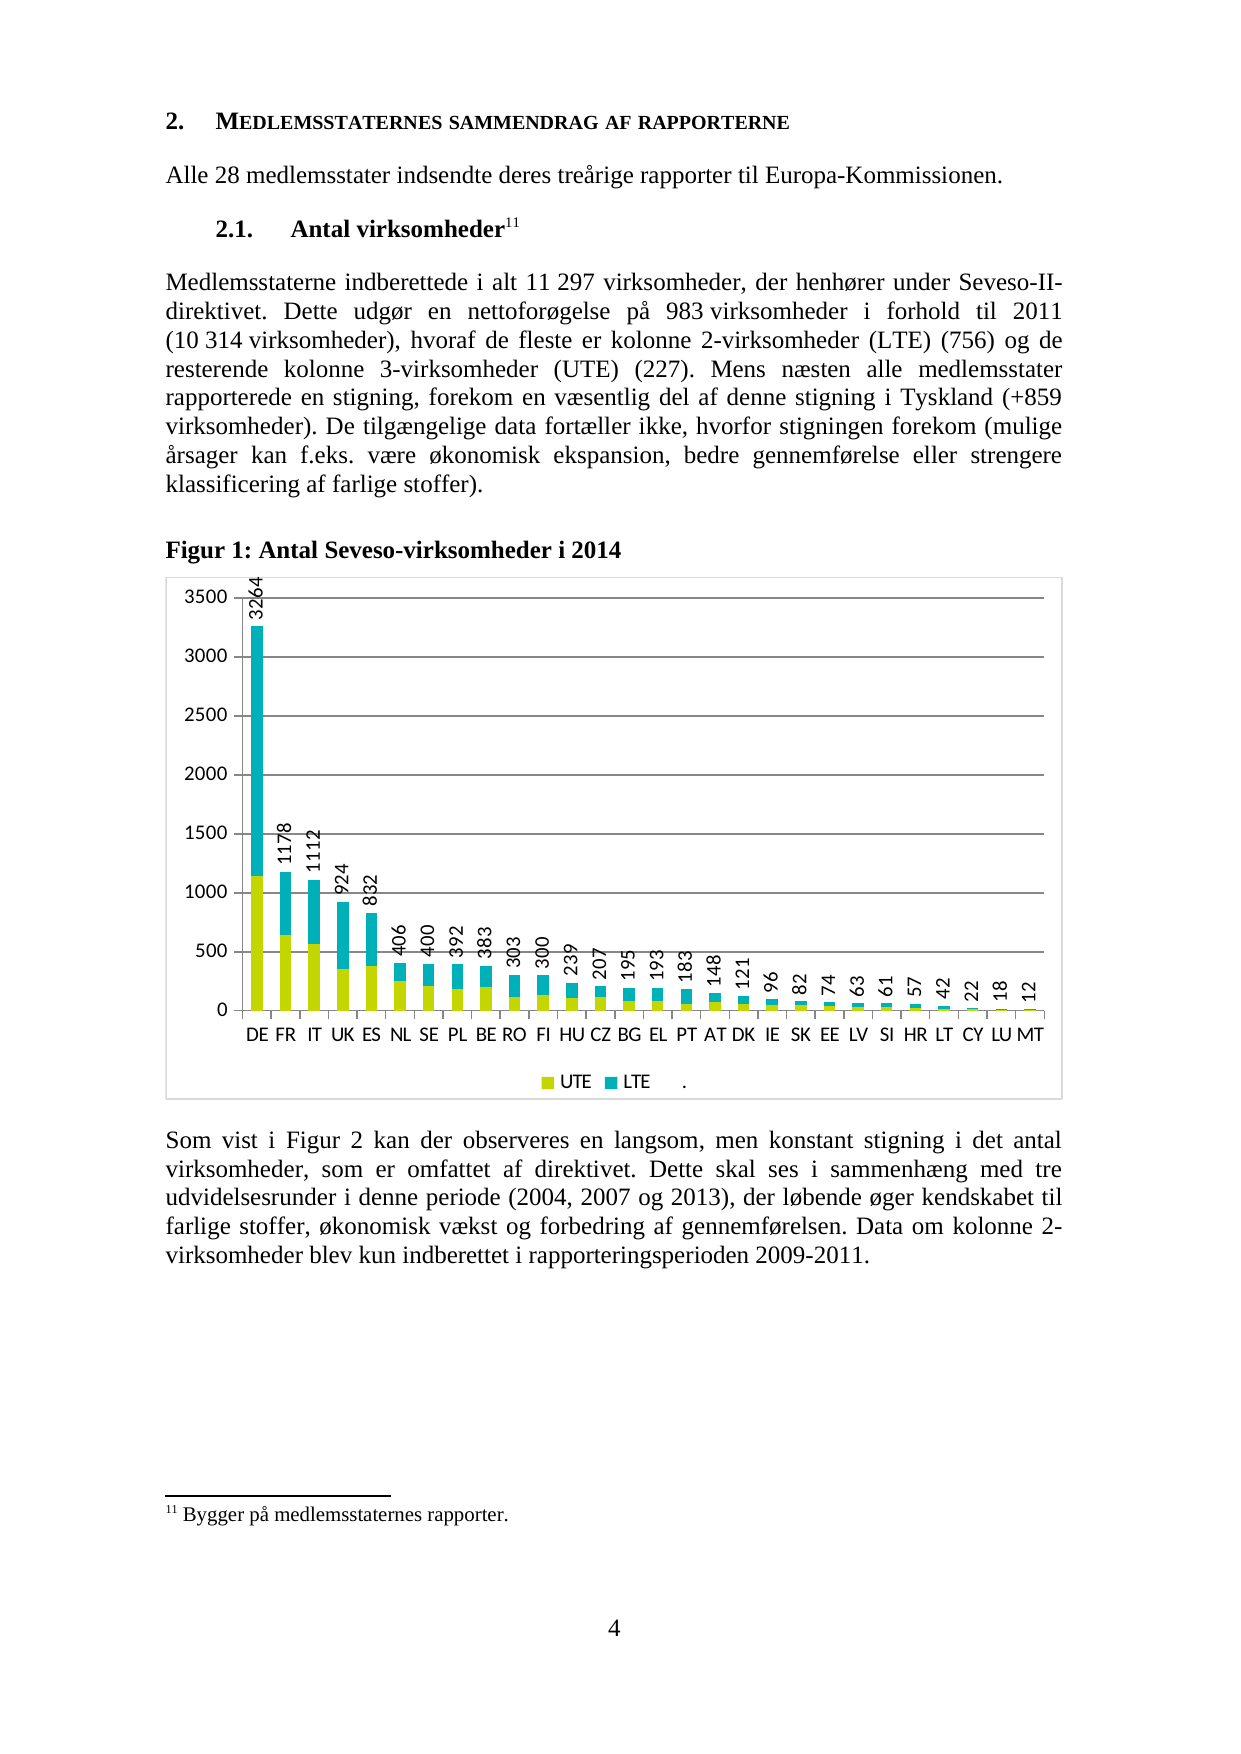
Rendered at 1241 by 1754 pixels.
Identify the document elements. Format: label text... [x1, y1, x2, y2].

subtitle Medlemsstaternes sammendrag af rapporterne [165, 106, 1063, 135]
text Alle 28 medlemsstater indsendte deres treårige rapporter til Europa-Kommissionen. [165, 160, 1063, 189]
text Figur 1: Antal Seveso-virksomheder i 2014 [165, 535, 1063, 564]
subtitle Antal virksomheder [215, 214, 1063, 242]
text Medlemsstaterne indberettede i alt 11 297 virksomheder, der henhører under Seveso-II-direktivet. Dette udgør en nettoforøgelse på 983 virksomheder i forhold til 2011 (10 314 virksomheder), hvoraf de fleste er kolonne 2-virksomheder (LTE) (756) og de resterende kolonne 3-virksomheder (UTE) (227). Mens næsten alle medlemsstater rapporterede en stigning, forekom en væsentlig del af denne stigning i Tyskland (+859 virksomheder). De tilgængelige data fortæller ikke, hvorfor stigningen forekom (mulige årsager kan f.eks. være økonomisk ekspansion, bedre gennemførelse eller strengere klassificering af farlige stoffer). [165, 267, 1063, 497]
text Som vist i figur 2 kan der observeres en langsom, men konstant stigning i det antal virksomheder, som er omfattet af direktivet. Dette skal ses i sammenhæng med tre udvidelsesrunder i denne periode (2004, 2007 og 2013), der løbende øger kendskabet til farlige stoffer, økonomisk vækst og forbedring af gennemførelsen. Data om kolonne 2-virksomheder blev kun indberettet i rapporteringsperioden 2009-2011. [165, 1125, 1063, 1269]
